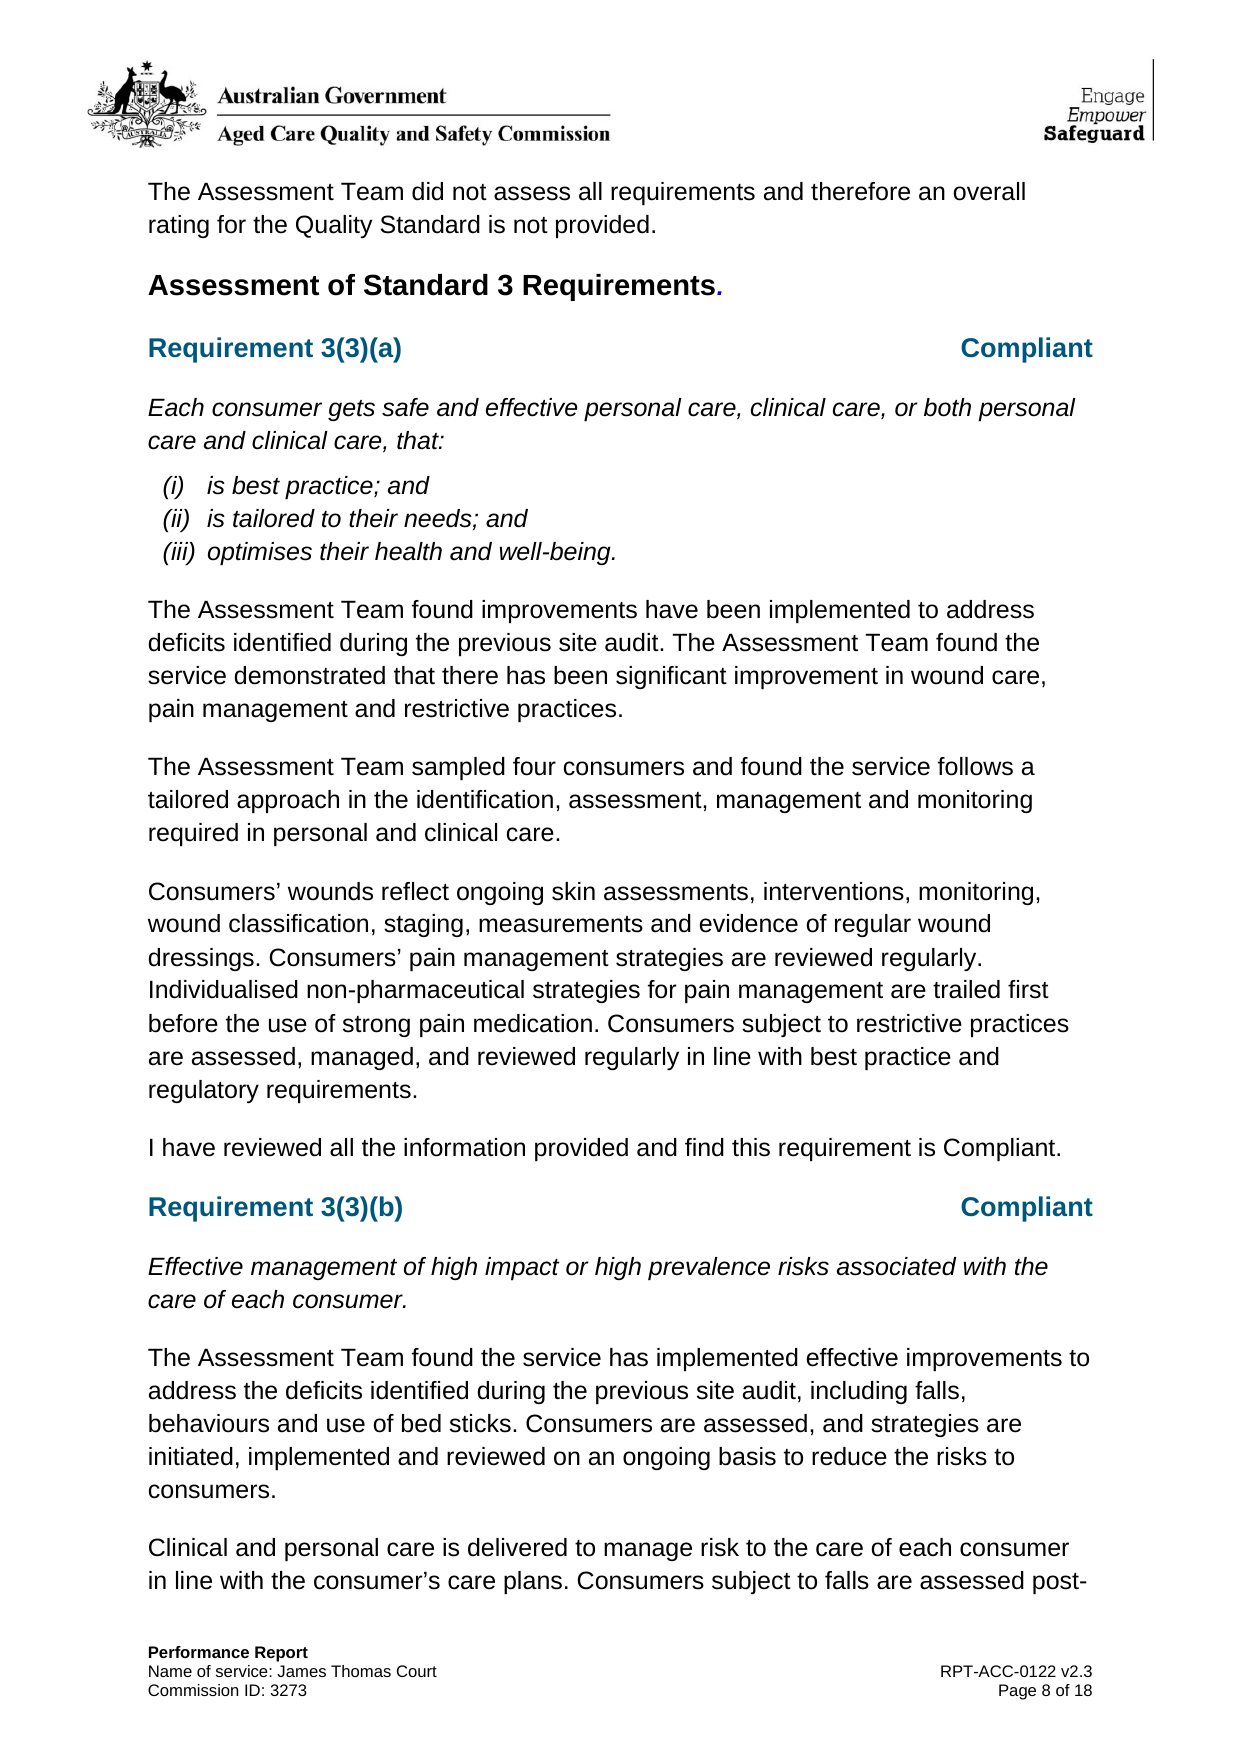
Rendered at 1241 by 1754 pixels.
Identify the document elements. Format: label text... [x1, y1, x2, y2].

text Effective management of high impact or high prevalence risks associated with the care of each consumer. [148, 1252, 1092, 1313]
text The Assessment Team found improvements have been implemented to address deficits identified during the previous site audit. The Assessment Team found the service demonstrated that there has been significant improvement in wound care, pain management and restrictive practices. [148, 595, 1092, 723]
picture [1, 0, 1241, 169]
list is tailored to their needs; and [162, 504, 1092, 533]
list optimises their health and well-being. [162, 537, 1092, 566]
text The Assessment Team did not assess all requirements and therefore an overall rating for the Quality Standard is not provided. [148, 177, 1092, 239]
list is best practice; and [162, 471, 1092, 500]
subtitle Requirement 3(3)(b) Compliant [148, 1191, 1092, 1222]
text Each consumer gets safe and effective personal care, clinical care, or both personal care and clinical care, that: [148, 393, 1092, 454]
text The Assessment Team sampled four consumers and found the service follows a tailored approach in the identification, assessment, management and monitoring required in personal and clinical care. [148, 752, 1092, 847]
subtitle Assessment of Standard 3 Requirements. [148, 268, 1092, 302]
text The Assessment Team found the service has implemented effective improvements to address the deficits identified during the previous site audit, including falls, behaviours and use of bed sticks. Consumers are assessed, and strategies are initiated, implemented and reviewed on an ongoing basis to reduce the risks to consumers. [148, 1343, 1092, 1503]
subtitle Requirement 3(3)(a) Compliant [148, 332, 1092, 363]
text I have reviewed all the information provided and find this requirement is Compliant. [148, 1133, 1092, 1161]
text Consumers’ wounds reflect ongoing skin assessments, interventions, monitoring, wound classification, staging, measurements and evidence of regular wound dressings. Consumers’ pain management strategies are reviewed regularly. Individualised non-pharmaceutical strategies for pain management are trailed first before the use of strong pain medication. Consumers subject to restrictive practices are assessed, managed, and reviewed regularly in line with best practice and regulatory requirements. [148, 876, 1092, 1103]
